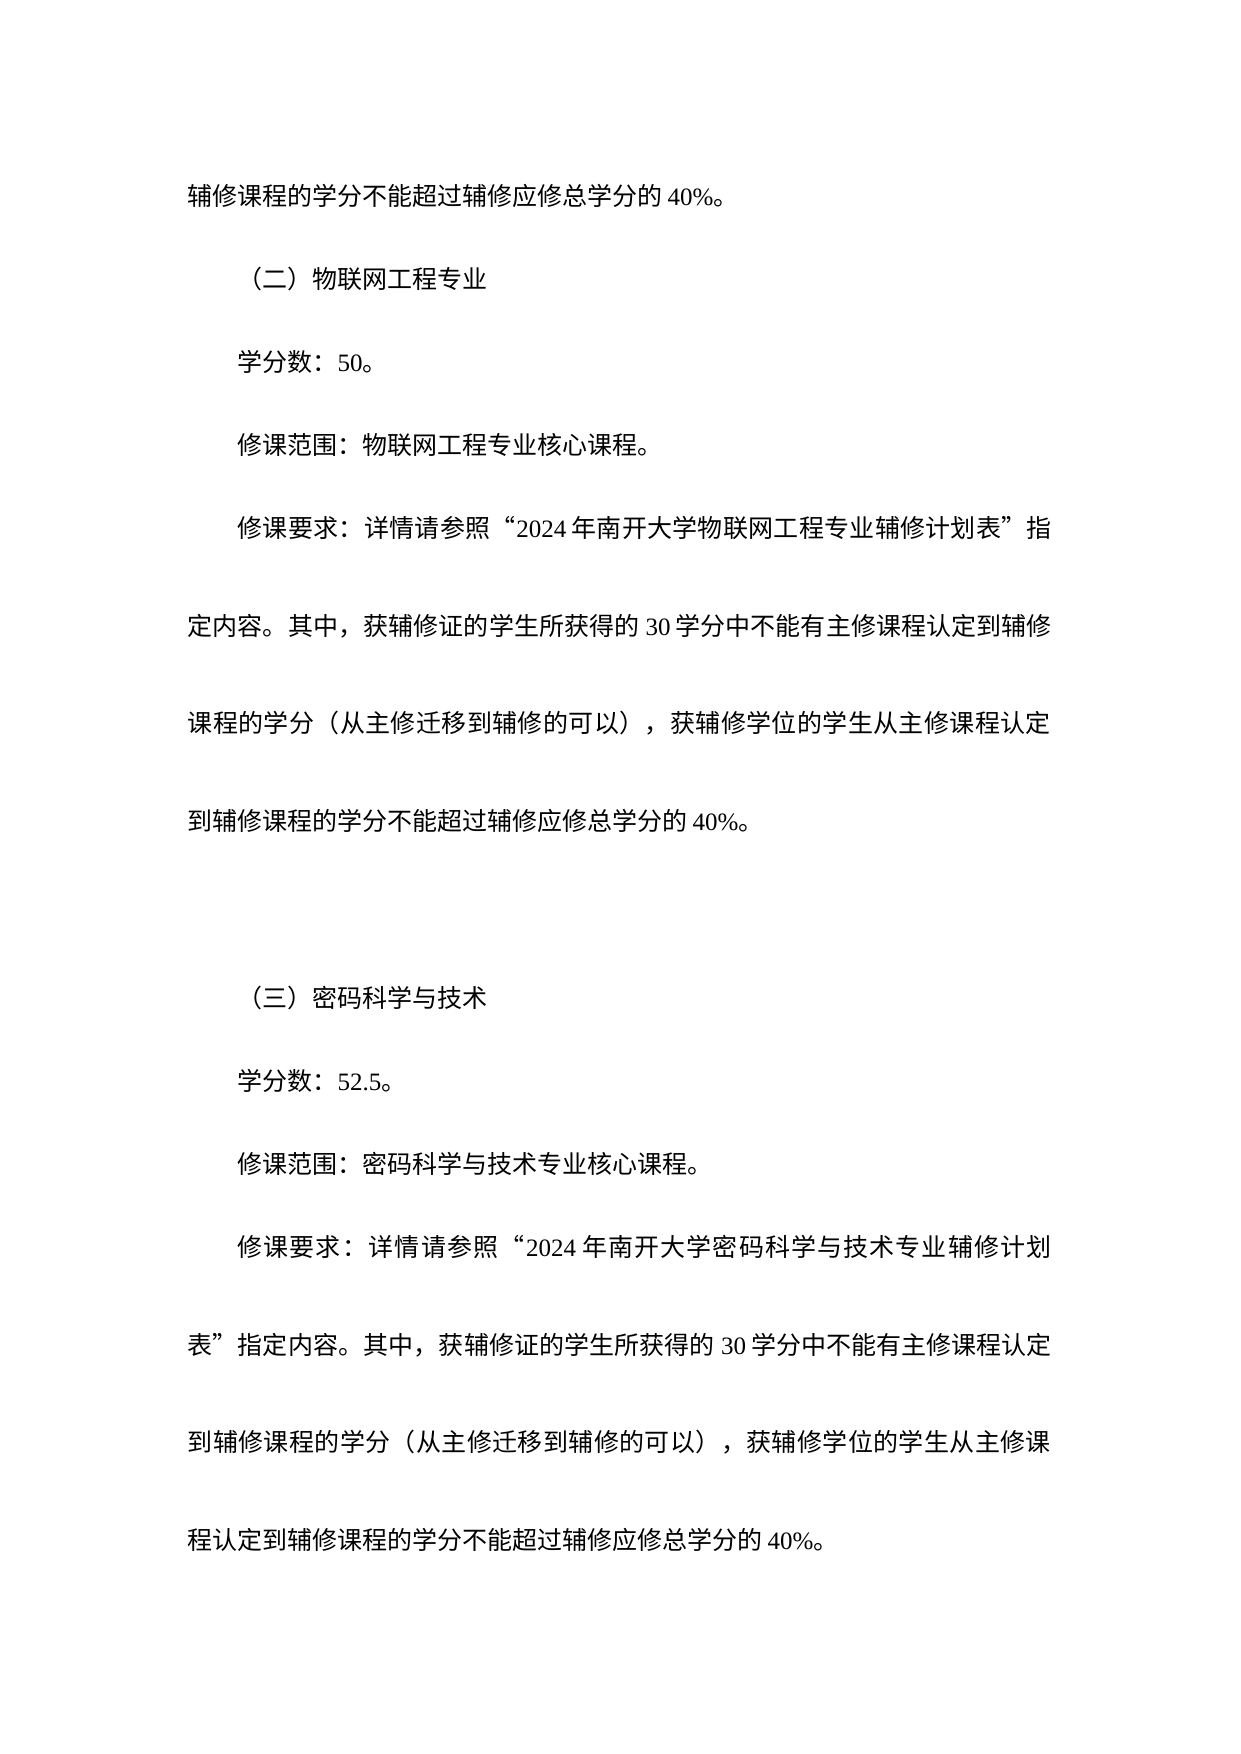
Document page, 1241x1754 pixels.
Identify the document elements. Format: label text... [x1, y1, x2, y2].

text 修课范围：物联网工程专业核心课程。 [187, 411, 1053, 476]
text 修课范围：密码科学与技术专业核心课程。 [187, 1130, 1053, 1195]
text 学分数：52.5。 [187, 1047, 1053, 1112]
list 密码科学与技术 [187, 964, 1053, 1029]
text 学分数：50。 [187, 328, 1053, 393]
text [187, 162, 1053, 227]
text 修课要求：详情请参照“2024年南开大学密码科学与技术专业辅修计划表”指定内容。其中，获辅修证的学生所获得的30学分中不能有主修课程认定到辅修课程的学分（从主修迁移到辅修的可以），获辅修学位的学生从主修课程认定到辅修课程的学分不能超过辅修应修总学分的40%。 [187, 1213, 1053, 1571]
text 修课要求：详情请参照“2024年南开大学物联网工程专业辅修计划表”指定内容。其中，获辅修证的学生所获得的30学分中不能有主修课程认定到辅修课程的学分（从主修迁移到辅修的可以），获辅修学位的学生从主修课程认定到辅修课程的学分不能超过辅修应修总学分的40%。 [187, 494, 1053, 852]
text （二）物联网工程专业 [187, 245, 1053, 310]
